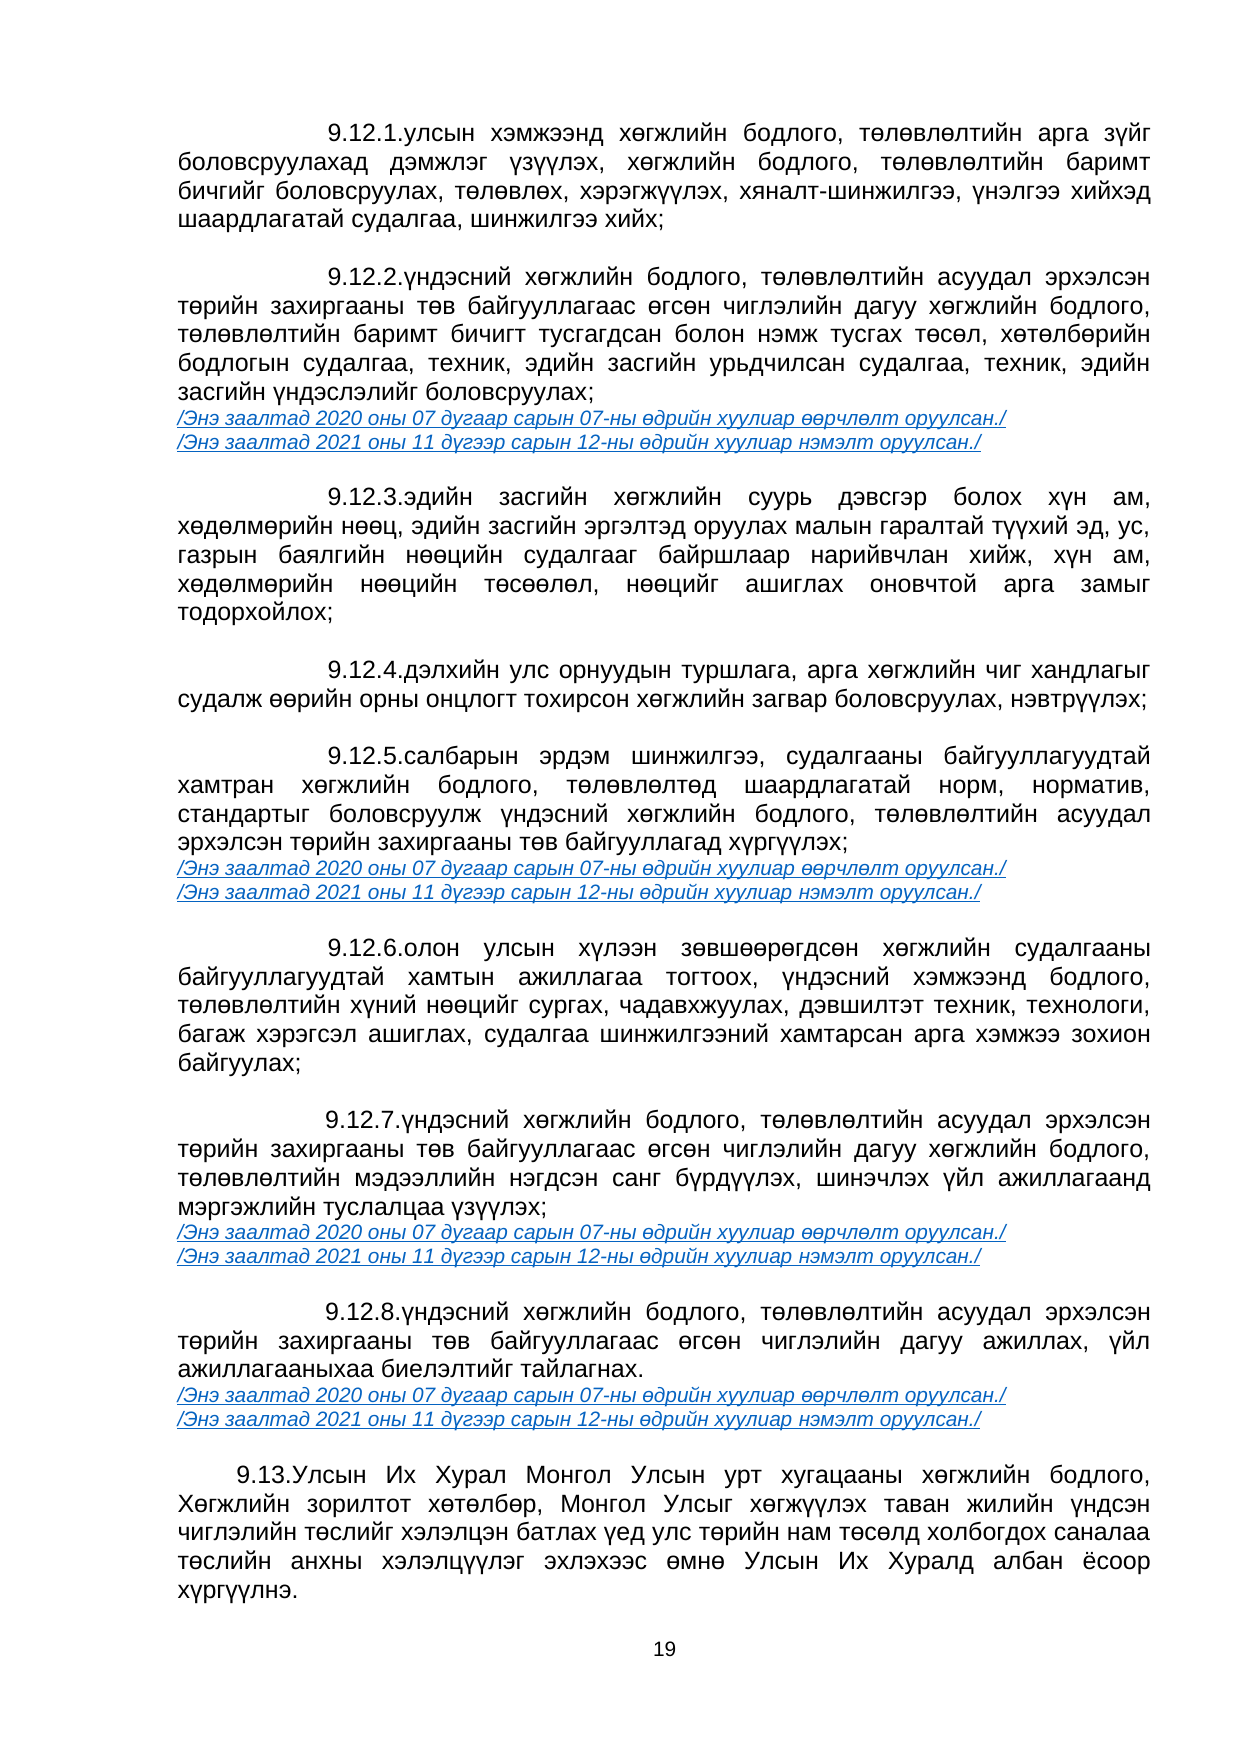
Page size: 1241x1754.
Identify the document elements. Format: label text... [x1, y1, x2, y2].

text 9.12.4.дэлхийн улс орнуудын туршлага, арга хөгжлийн чиг хандлагыг судалж өөрийн орны онцлогт тохирсон хөгжлийн загвар боловсруулах, нэвтрүүлэх; [177, 655, 1152, 712]
text /Энэ заалтад 2020 оны 07 дугаар сарын 07-ны өдрийн хуулиар өөрчлөлт оруулсан./ [177, 406, 1152, 429]
text 9.12.2.үндэсний хөгжлийн бодлого, төлөвлөлтийн асуудал эрхэлсэн төрийн захиргааны төв байгууллагаас өгсөн чиглэлийн дагуу хөгжлийн бодлого, төлөвлөлтийн баримт бичигт тусгагдсан болон нэмж тусгах төсөл, хөтөлбөрийн бодлогын судалгаа, техник, эдийн засгийн урьдчилсан судалгаа, техник, эдийн засгийн үндэслэлийг боловсруулах; [177, 262, 1152, 406]
text 9.12.1.улсын хэмжээнд хөгжлийн бодлого, төлөвлөлтийн арга зүйг боловсруулахад дэмжлэг үзүүлэх, хөгжлийн бодлого, төлөвлөлтийн баримт бичгийг боловсруулах, төлөвлөх, хэрэгжүүлэх, хяналт-шинжилгээ, үнэлгээ хийхэд шаардлагатай судалгаа, шинжилгээ хийх; [177, 118, 1152, 233]
text /Энэ заалтад 2021 оны 11 дүгээр сарын 12-ны өдрийн хуулиар нэмэлт оруулсан./ [177, 429, 1152, 453]
text 9.12.7.үндэсний хөгжлийн бодлого, төлөвлөлтийн асуудал эрхэлсэн төрийн захиргааны төв байгууллагаас өгсөн чиглэлийн дагуу хөгжлийн бодлого, төлөвлөлтийн мэдээллийн нэгдсэн санг бүрдүүлэх, шинэчлэх үйл ажиллагаанд мэргэжлийн туслалцаа үзүүлэх; [177, 1105, 1152, 1220]
text 9.12.5.салбарын эрдэм шинжилгээ, судалгааны байгууллагуудтай хамтран хөгжлийн бодлого, төлөвлөлтөд шаардлагатай норм, норматив, стандартыг боловсруулж үндэсний хөгжлийн бодлого, төлөвлөлтийн асуудал эрхэлсэн төрийн захиргааны төв байгууллагад хүргүүлэх; [177, 741, 1152, 856]
text 9.13.Улсын Их Хурал Монгол Улсын урт хугацааны хөгжлийн бодлого, Хөгжлийн зорилтот хөтөлбөр, Монгол Улсыг хөгжүүлэх таван жилийн үндсэн чиглэлийн төслийг хэлэлцэн батлах үед улс төрийн нам төсөлд холбогдох саналаа төслийн анхны хэлэлцүүлэг эхлэхээс өмнө Улсын Их Хуралд албан ёсоор хүргүүлнэ. [177, 1460, 1152, 1603]
text /Энэ заалтад 2020 оны 07 дугаар сарын 07-ны өдрийн хуулиар өөрчлөлт оруулсан./ [177, 856, 1152, 880]
text /Энэ заалтад 2021 оны 11 дүгээр сарын 12-ны өдрийн хуулиар нэмэлт оруулсан./ [177, 880, 1152, 904]
text /Энэ заалтад 2020 оны 07 дугаар сарын 07-ны өдрийн хуулиар өөрчлөлт оруулсан./ [177, 1220, 1152, 1244]
text 9.12.3.эдийн засгийн хөгжлийн суурь дэвсгэр болох хүн ам, хөдөлмөрийн нөөц, эдийн засгийн эргэлтэд оруулах малын гаралтай түүхий эд, ус, газрын баялгийн нөөцийн судалгааг байршлаар нарийвчлан хийж, хүн ам, хөдөлмөрийн нөөцийн төсөөлөл, нөөцийг ашиглах оновчтой арга замыг тодорхойлох; [177, 482, 1152, 626]
text /Энэ заалтад 2021 оны 11 дүгээр сарын 12-ны өдрийн хуулиар нэмэлт оруулсан./ [177, 1407, 1152, 1431]
text /Энэ заалтад 2021 оны 11 дүгээр сарын 12-ны өдрийн хуулиар нэмэлт оруулсан./ [177, 1244, 1152, 1268]
text /Энэ заалтад 2020 оны 07 дугаар сарын 07-ны өдрийн хуулиар өөрчлөлт оруулсан./ [177, 1383, 1152, 1407]
text 9.12.6.олон улсын хүлээн зөвшөөрөгдсөн хөгжлийн судалгааны байгууллагуудтай хамтын ажиллагаа тогтоох, үндэсний хэмжээнд бодлого, төлөвлөлтийн хүний нөөцийг сургах, чадавхжуулах, дэвшилтэт техник, технологи, багаж хэрэгсэл ашиглах, судалгаа шинжилгээний хамтарсан арга хэмжээ зохион байгуулах; [177, 933, 1152, 1076]
text 9.12.8.үндэсний хөгжлийн бодлого, төлөвлөлтийн асуудал эрхэлсэн төрийн захиргааны төв байгууллагаас өгсөн чиглэлийн дагуу ажиллах, үйл ажиллагааныхаа биелэлтийг тайлагнах. [177, 1297, 1152, 1383]
